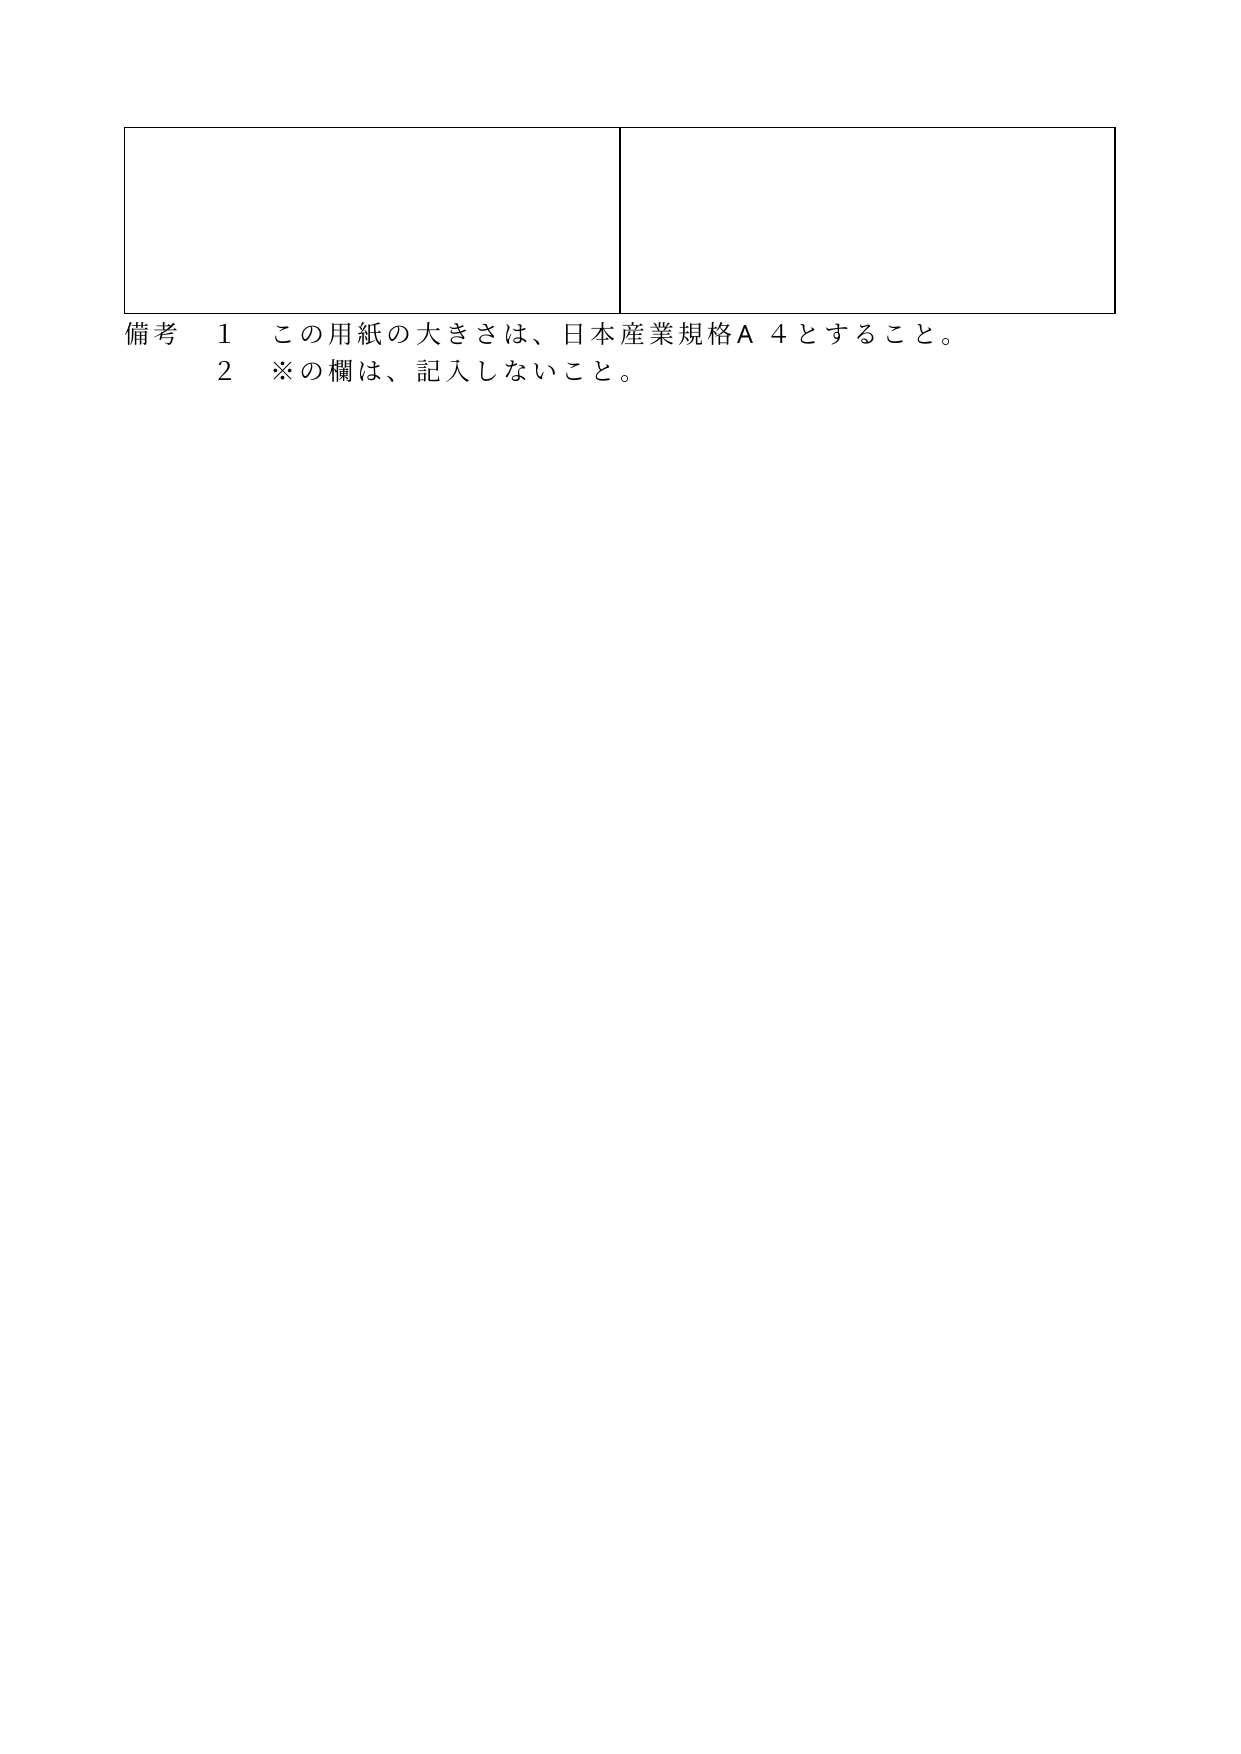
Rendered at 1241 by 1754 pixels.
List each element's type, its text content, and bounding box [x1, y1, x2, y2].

table_cell [621, 128, 1114, 313]
table_cell [125, 128, 619, 313]
text 備考 １ この用紙の大きさは、日本産業規格A４とすること。 [124, 314, 1116, 351]
text ２ ※の欄は、記入しないこと。 [124, 351, 1116, 389]
